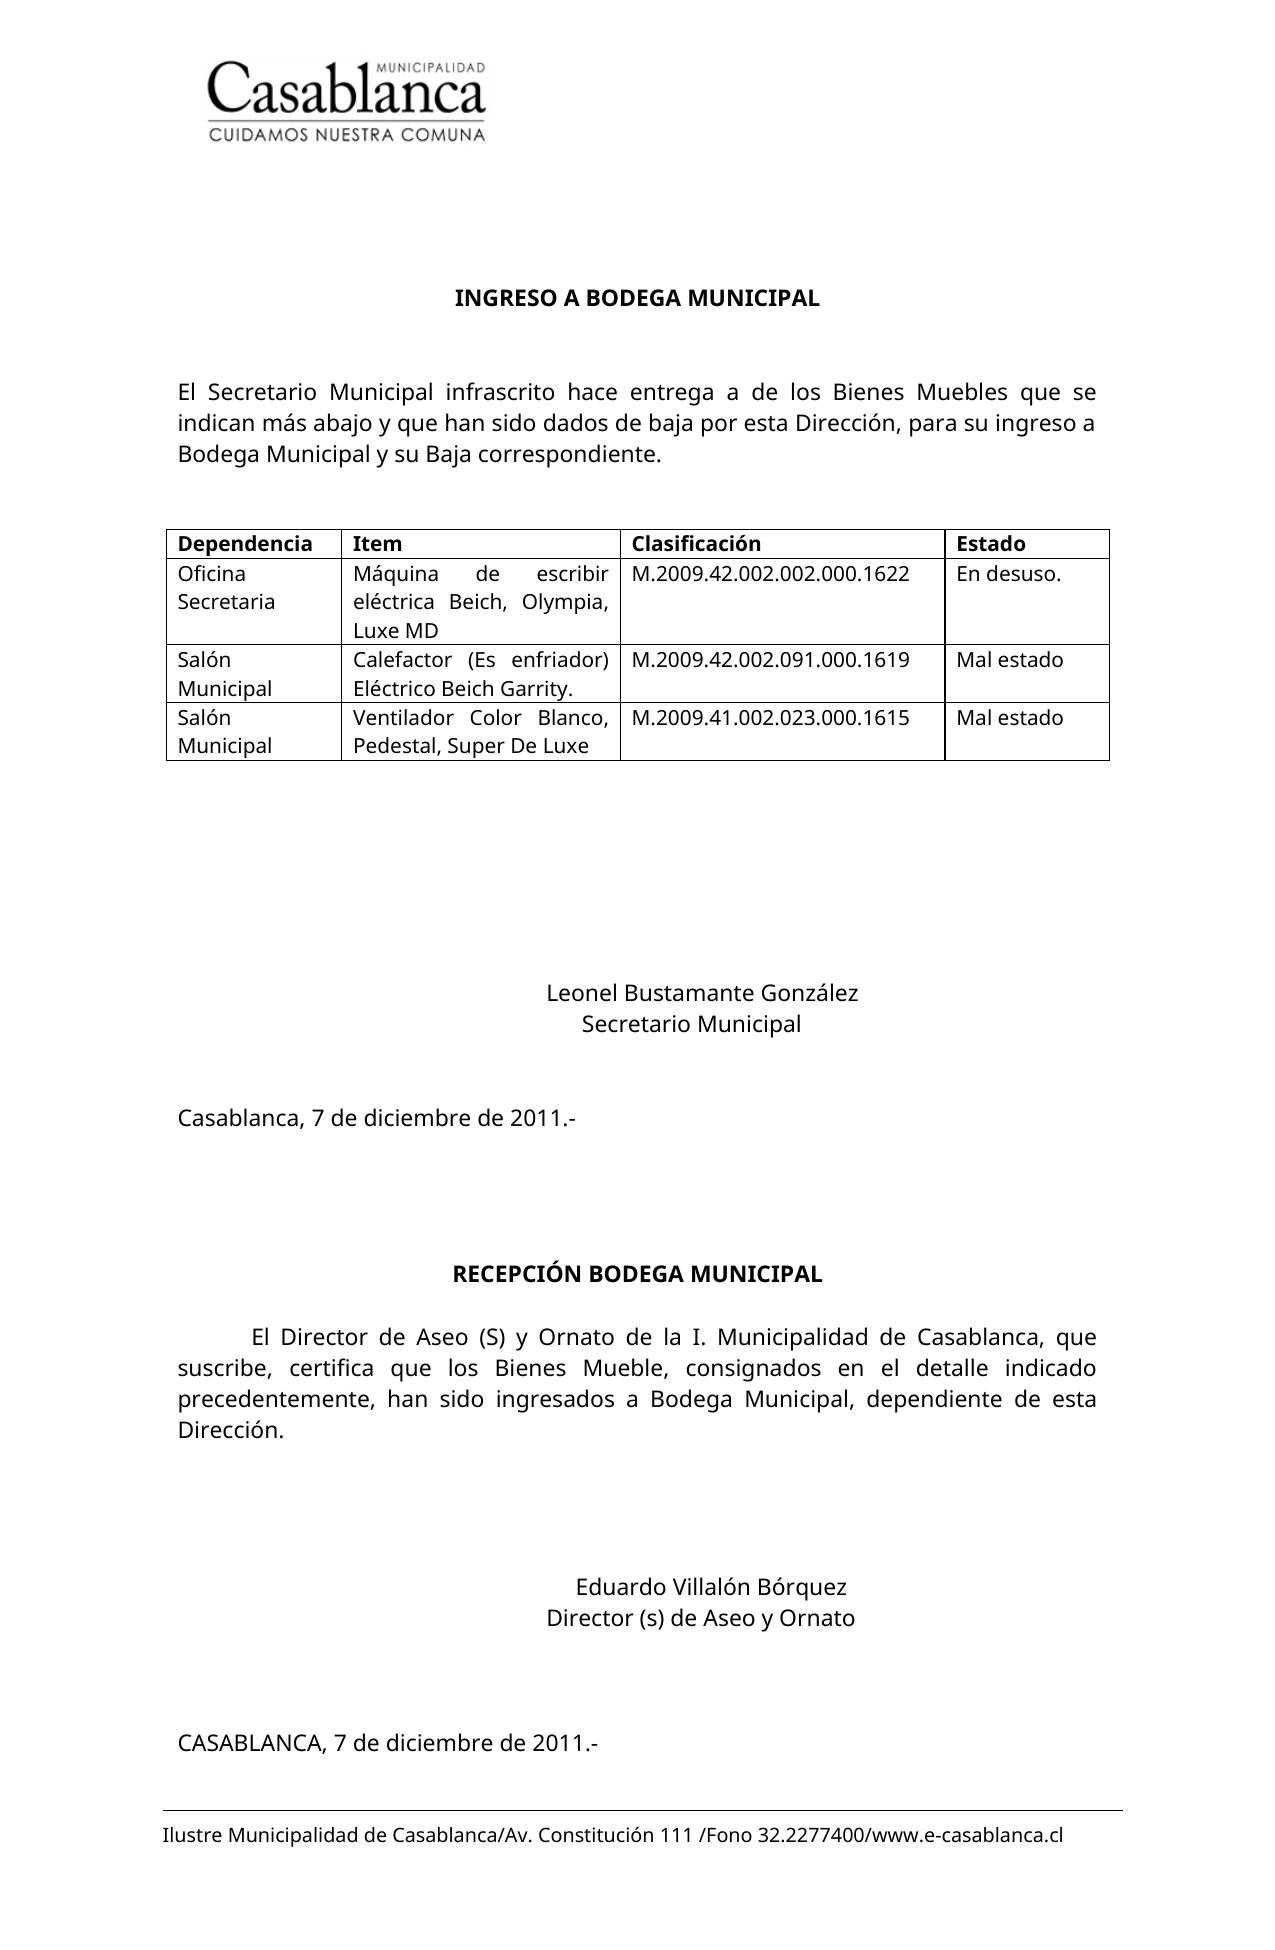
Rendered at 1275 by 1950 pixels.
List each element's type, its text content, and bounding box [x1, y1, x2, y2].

table_header Item [342, 530, 620, 558]
table_cell M.2009.42.002.091.000.1619 [621, 645, 944, 702]
text Director (s) de Aseo y Ornato [177, 1602, 1098, 1633]
text El Secretario Municipal infrascrito hace entrega a de los Bienes Muebles que se indican más abajo y que han sido dados de baja por esta Dirección, para su ingreso a Bodega Municipal y su Baja correspondiente. [177, 375, 1098, 469]
picture [177, 44, 515, 164]
table_cell Máquina de escribir eléctrica Beich, Olympia, Luxe MD [342, 559, 620, 644]
table_cell Mal estado [946, 703, 1109, 760]
table_header Clasificación [621, 530, 944, 558]
text Casablanca, 7 de diciembre de 2011.- [177, 1102, 1098, 1133]
text Eduardo Villalón Bórquez [251, 1570, 1098, 1602]
text INGRESO A BODEGA MUNICIPAL [177, 282, 1098, 313]
table_cell M.2009.42.002.002.000.1622 [621, 559, 944, 644]
table_cell Calefactor (Es enfriador) Eléctrico Beich Garrity. [342, 645, 620, 702]
text Secretario Municipal [177, 1008, 1098, 1039]
table_cell En desuso. [946, 559, 1109, 644]
table_cell Salón Municipal [167, 645, 341, 702]
table_cell Oficina Secretaria [167, 559, 341, 644]
text Leonel Bustamante González [177, 977, 1098, 1008]
table_cell Ventilador Color Blanco, Pedestal, Super De Luxe [342, 703, 620, 760]
text El Director de Aseo (S) y Ornato de la I. Municipalidad de Casablanca, que suscribe, certifica que los Bienes Mueble, consignados en el detalle indicado precedentemente, han sido ingresados a Bodega Municipal, dependiente de esta Dirección. [177, 1320, 1098, 1445]
table_cell Mal estado [946, 645, 1109, 702]
table_cell Salón Municipal [167, 703, 341, 760]
table_cell M.2009.41.002.023.000.1615 [621, 703, 944, 760]
text CASABLANCA, 7 de diciembre de 2011.- [177, 1727, 1098, 1758]
table_header Estado [946, 530, 1109, 558]
table_header Dependencia [167, 530, 341, 558]
text RECEPCIÓN BODEGA MUNICIPAL [177, 1258, 1098, 1289]
